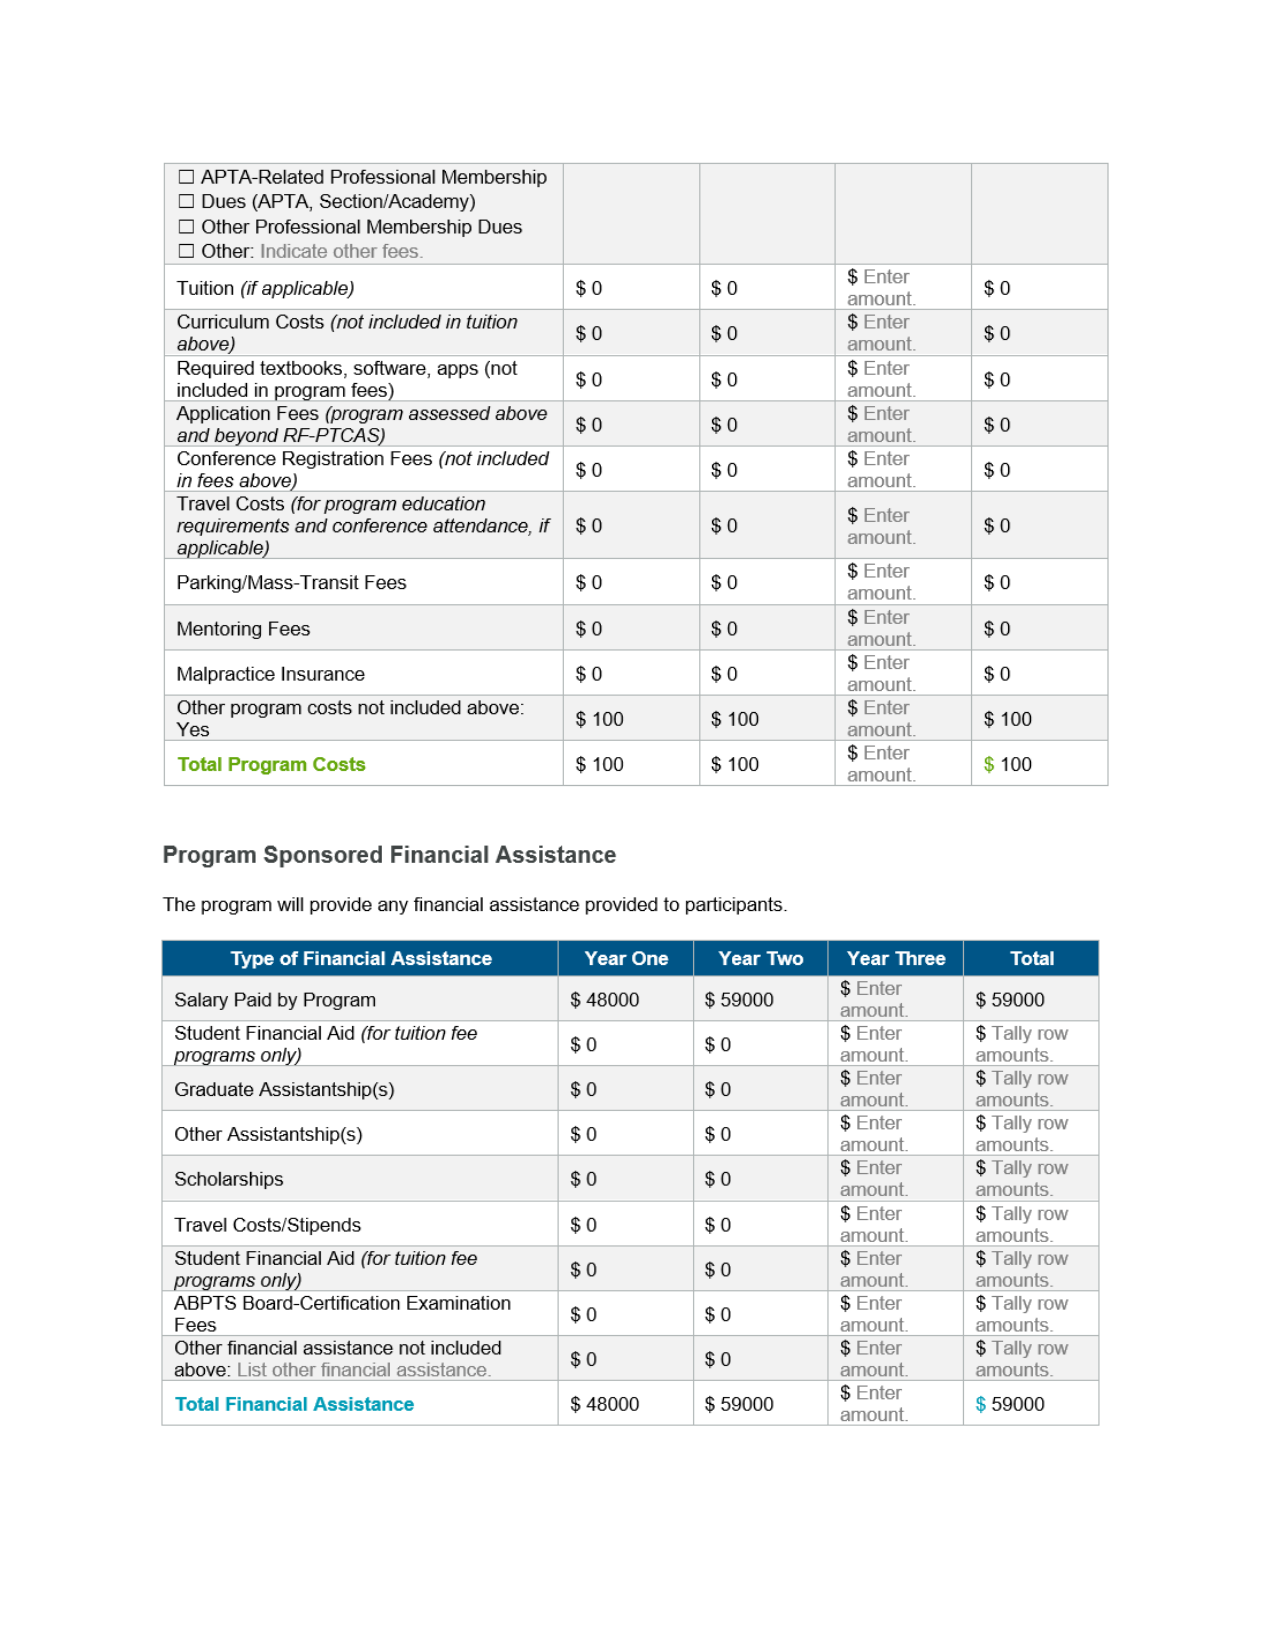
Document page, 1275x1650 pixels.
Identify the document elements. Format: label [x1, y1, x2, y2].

picture [150, 150, 1125, 807]
picture [150, 825, 1125, 1435]
